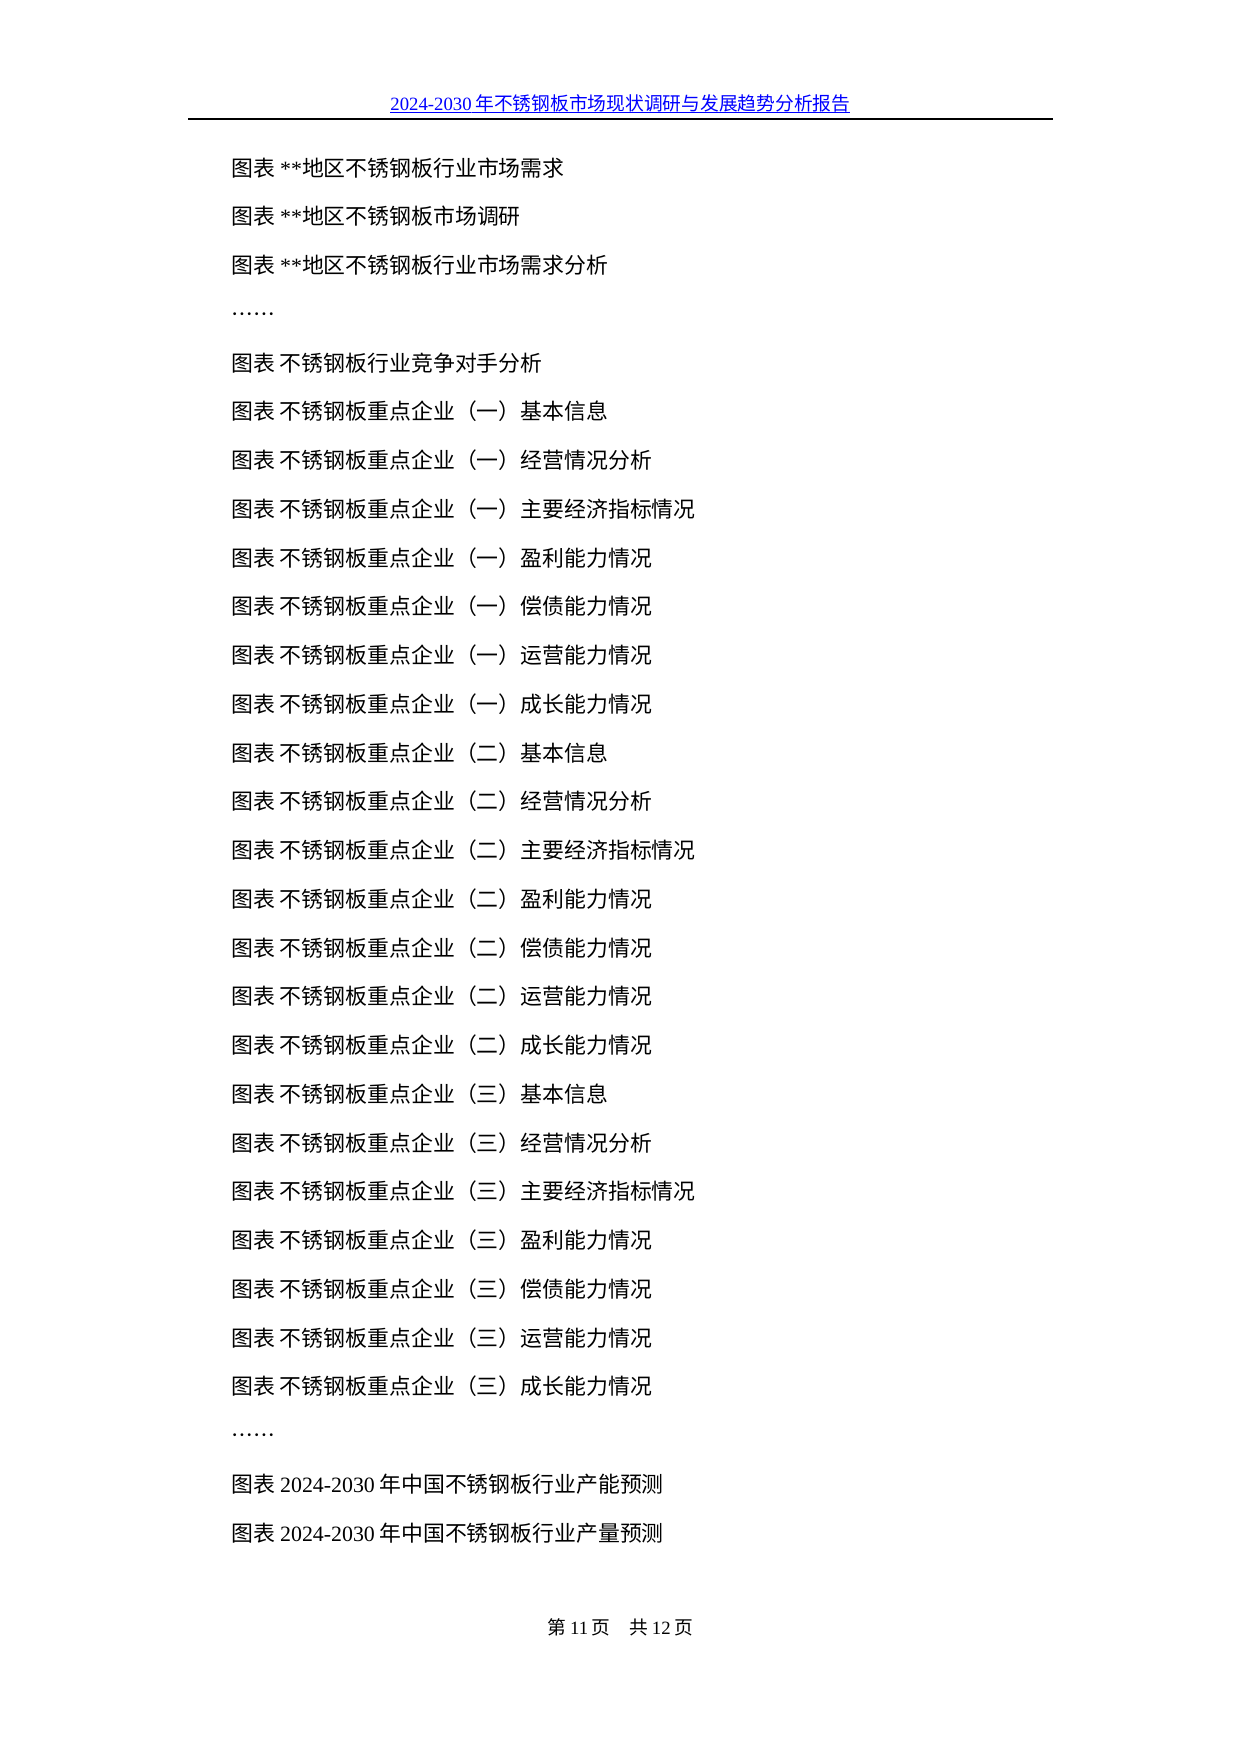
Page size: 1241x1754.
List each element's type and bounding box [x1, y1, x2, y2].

text [187, 150, 1053, 1548]
